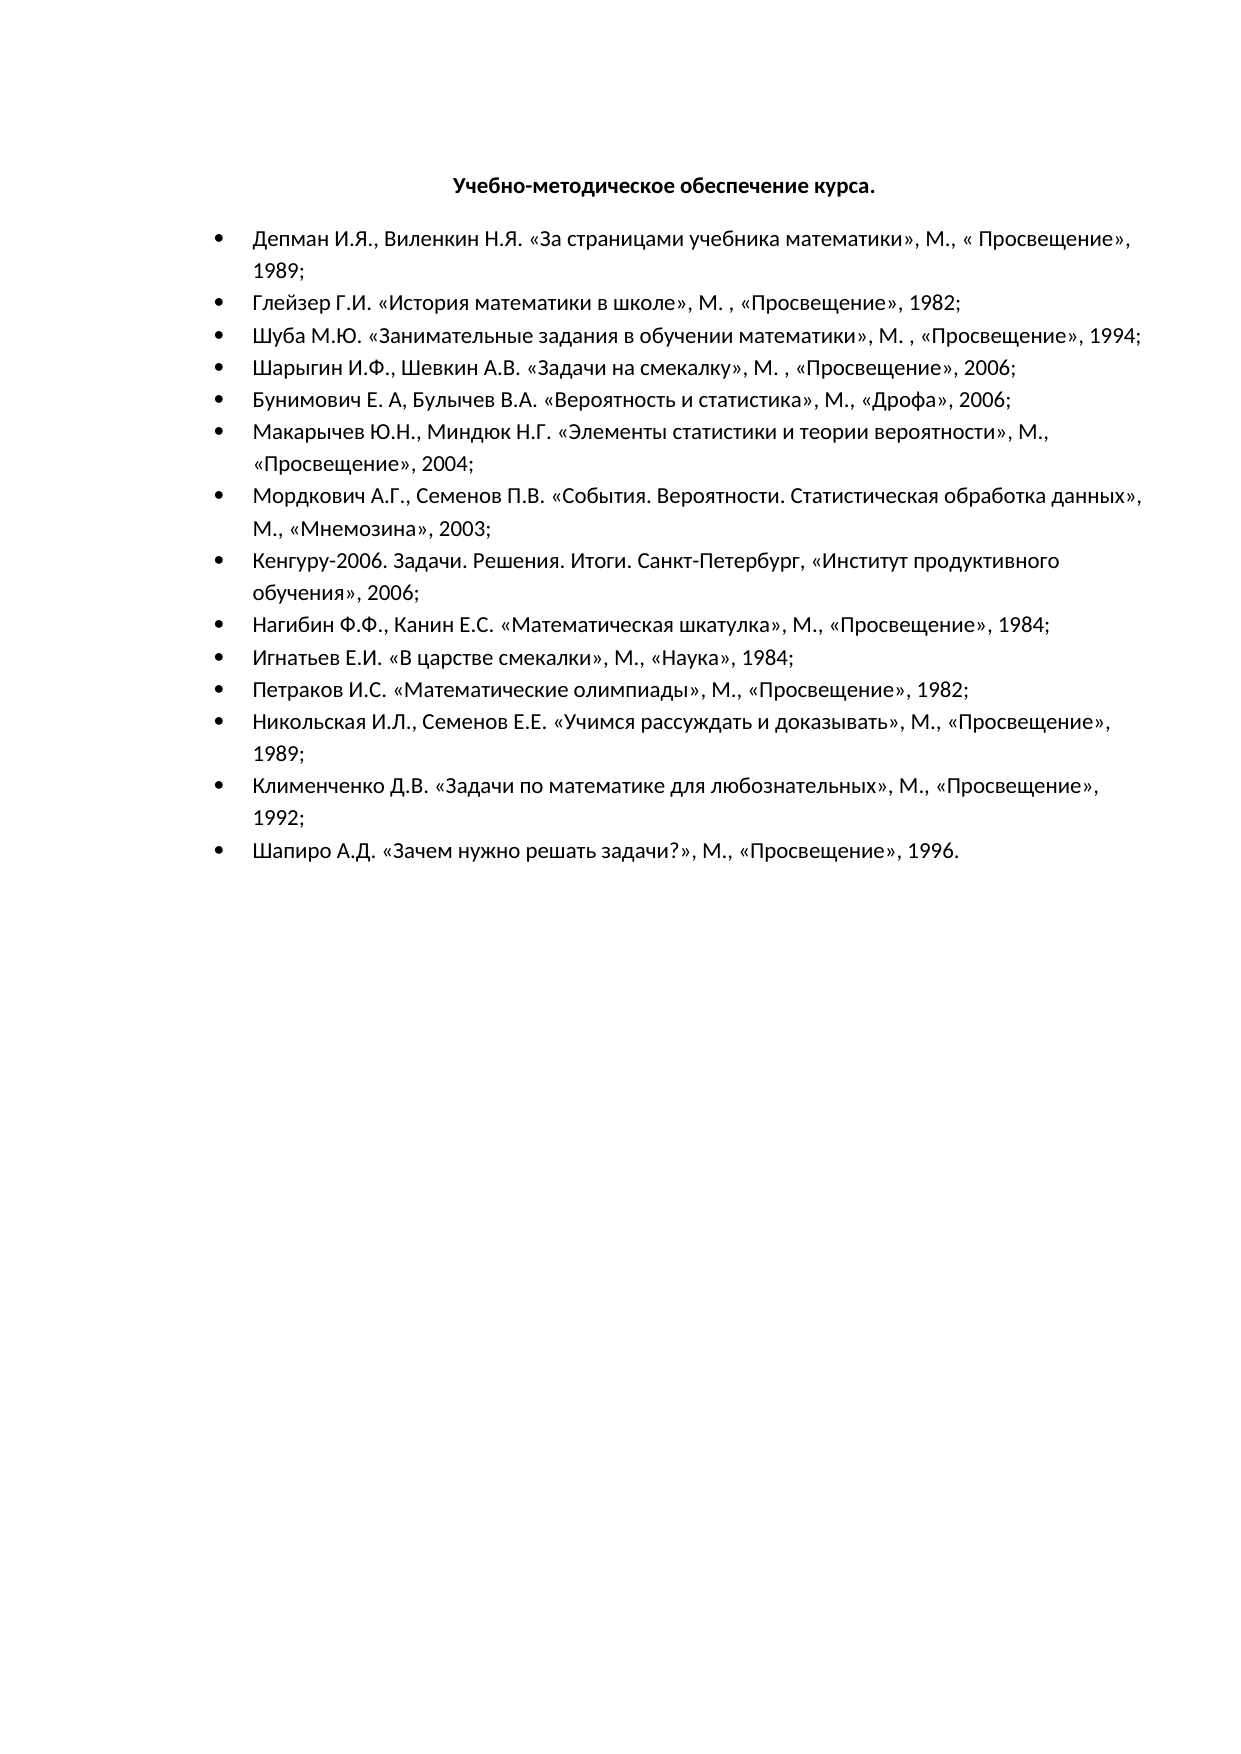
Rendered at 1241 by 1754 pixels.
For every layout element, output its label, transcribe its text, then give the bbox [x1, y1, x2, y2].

list Игнатьев Е.И. «В царстве смекалки», М., «Наука», 1984; [215, 643, 1152, 671]
list Глейзер Г.И. «История математики в школе», М. , «Просвещение», 1982; [215, 288, 1152, 317]
list Мордкович А.Г., Семенов П.В. «События. Вероятности. Статистическая обработка данных», М., «Мнемозина», 2003; [215, 482, 1152, 542]
list Шапиро А.Д. «Зачем нужно решать задачи?», М., «Просвещение», 1996. [215, 836, 1152, 864]
list Кенгуру-2006. Задачи. Решения. Итоги. Санкт-Петербург, «Институт продуктивного обучения», 2006; [215, 546, 1152, 606]
list Депман И.Я., Виленкин Н.Я. «За страницами учебника математики», М., « Просвещение», 1989; [215, 224, 1152, 284]
list Бунимович Е. А, Булычев В.А. «Вероятность и статистика», М., «Дрофа», 2006; [215, 385, 1152, 413]
list Шарыгин И.Ф., Шевкин А.В. «Задачи на смекалку», М. , «Просвещение», 2006; [215, 353, 1152, 381]
list Петраков И.С. «Математические олимпиады», М., «Просвещение», 1982; [215, 675, 1152, 703]
text Учебно-методическое обеспечение курса. [177, 171, 1152, 199]
list Клименченко Д.В. «Задачи по математике для любознательных», М., «Просвещение», 1992; [215, 771, 1152, 832]
list Шуба М.Ю. «Занимательные задания в обучении математики», М. , «Просвещение», 1994; [215, 321, 1152, 349]
list Макарычев Ю.Н., Миндюк Н.Г. «Элементы статистики и теории вероятности», М., «Просвещение», 2004; [215, 417, 1152, 477]
list Никольская И.Л., Семенов Е.Е. «Учимся рассуждать и доказывать», М., «Просвещение», 1989; [215, 707, 1152, 767]
list Нагибин Ф.Ф., Канин Е.С. «Математическая шкатулка», М., «Просвещение», 1984; [215, 610, 1152, 638]
